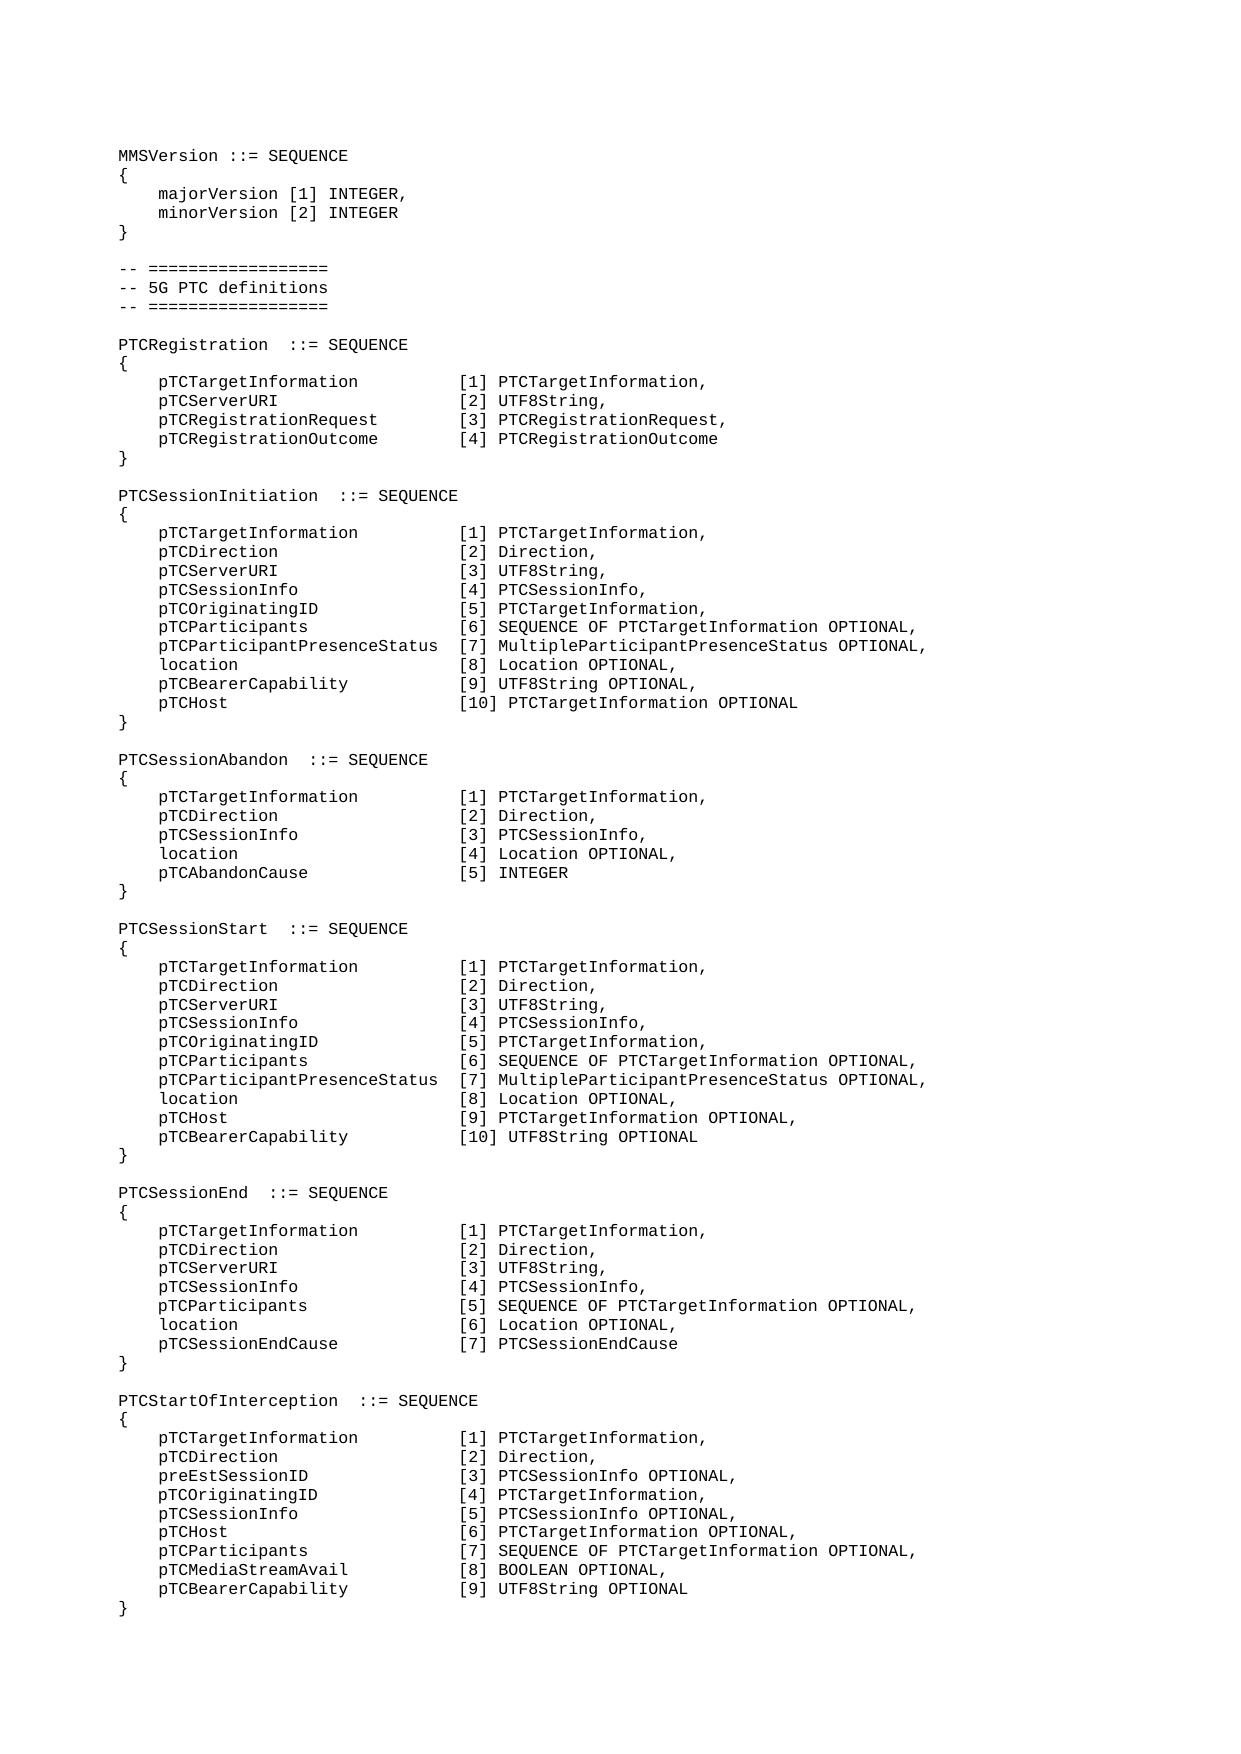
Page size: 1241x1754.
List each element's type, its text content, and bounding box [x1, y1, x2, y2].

text -- ================== [118, 261, 1122, 280]
text pTCTargetInformation [1] PTCTargetInformation, [118, 958, 1122, 977]
text pTCServerURI [3] UTF8String, [118, 562, 1122, 581]
text pTCSessionInfo [4] PTCSessionInfo, [118, 581, 1122, 600]
text pTCParticipants [6] SEQUENCE OF PTCTargetInformation OPTIONAL, [118, 1053, 1122, 1072]
text PTCSessionEnd ::= SEQUENCE [118, 1185, 1122, 1203]
text pTCParticipants [7] SEQUENCE OF PTCTargetInformation OPTIONAL, [118, 1543, 1122, 1562]
text pTCServerURI [3] UTF8String, [118, 996, 1122, 1015]
text -- 5G PTC definitions [118, 280, 1122, 298]
text } [118, 713, 1122, 732]
text pTCServerURI [2] UTF8String, [118, 393, 1122, 412]
text } [118, 1354, 1122, 1373]
text pTCOriginatingID [4] PTCTargetInformation, [118, 1486, 1122, 1505]
text PTCSessionInitiation ::= SEQUENCE [118, 487, 1122, 506]
text location [8] Location OPTIONAL, [118, 657, 1122, 676]
text pTCTargetInformation [1] PTCTargetInformation, [118, 1430, 1122, 1449]
text pTCHost [9] PTCTargetInformation OPTIONAL, [118, 1109, 1122, 1128]
text pTCAbandonCause [5] INTEGER [118, 864, 1122, 883]
text pTCSessionInfo [4] PTCSessionInfo, [118, 1279, 1122, 1298]
text PTCRegistration ::= SEQUENCE [118, 336, 1122, 355]
text } [118, 449, 1122, 468]
text pTCOriginatingID [5] PTCTargetInformation, [118, 600, 1122, 619]
text pTCParticipantPresenceStatus [7] MultipleParticipantPresenceStatus OPTIONAL, [118, 1072, 1122, 1090]
text pTCDirection [2] Direction, [118, 544, 1122, 562]
text pTCParticipants [5] SEQUENCE OF PTCTargetInformation OPTIONAL, [118, 1298, 1122, 1317]
text pTCSessionInfo [4] PTCSessionInfo, [118, 1015, 1122, 1034]
text { [118, 167, 1122, 185]
text } [118, 1147, 1122, 1166]
text pTCHost [10] PTCTargetInformation OPTIONAL [118, 694, 1122, 713]
text PTCSessionStart ::= SEQUENCE [118, 921, 1122, 939]
text location [6] Location OPTIONAL, [118, 1317, 1122, 1336]
text pTCSessionEndCause [7] PTCSessionEndCause [118, 1336, 1122, 1354]
text -- ================== [118, 298, 1122, 317]
text pTCParticipantPresenceStatus [7] MultipleParticipantPresenceStatus OPTIONAL, [118, 638, 1122, 657]
text pTCRegistrationRequest [3] PTCRegistrationRequest, [118, 412, 1122, 431]
text pTCRegistrationOutcome [4] PTCRegistrationOutcome [118, 431, 1122, 449]
text minorVersion [2] INTEGER [118, 204, 1122, 223]
text pTCTargetInformation [1] PTCTargetInformation, [118, 374, 1122, 393]
text pTCDirection [2] Direction, [118, 977, 1122, 996]
text } [118, 223, 1122, 242]
text { [118, 939, 1122, 958]
text pTCDirection [2] Direction, [118, 1241, 1122, 1260]
text } [118, 883, 1122, 902]
text pTCTargetInformation [1] PTCTargetInformation, [118, 525, 1122, 544]
text pTCParticipants [6] SEQUENCE OF PTCTargetInformation OPTIONAL, [118, 619, 1122, 638]
text pTCDirection [2] Direction, [118, 1449, 1122, 1467]
text pTCBearerCapability [10] UTF8String OPTIONAL [118, 1128, 1122, 1147]
text location [8] Location OPTIONAL, [118, 1090, 1122, 1109]
text pTCHost [6] PTCTargetInformation OPTIONAL, [118, 1524, 1122, 1543]
text pTCDirection [2] Direction, [118, 808, 1122, 826]
text location [4] Location OPTIONAL, [118, 845, 1122, 864]
text { [118, 1411, 1122, 1430]
text { [118, 1203, 1122, 1222]
text majorVersion [1] INTEGER, [118, 185, 1122, 204]
text pTCSessionInfo [3] PTCSessionInfo, [118, 826, 1122, 845]
text { [118, 770, 1122, 789]
text { [118, 355, 1122, 374]
text preEstSessionID [3] PTCSessionInfo OPTIONAL, [118, 1467, 1122, 1486]
text } [118, 1599, 1122, 1618]
text MMSVersion ::= SEQUENCE [118, 148, 1122, 167]
text { [118, 506, 1122, 525]
text pTCMediaStreamAvail [8] BOOLEAN OPTIONAL, [118, 1562, 1122, 1581]
text pTCSessionInfo [5] PTCSessionInfo OPTIONAL, [118, 1505, 1122, 1524]
text PTCSessionAbandon ::= SEQUENCE [118, 751, 1122, 770]
text pTCServerURI [3] UTF8String, [118, 1260, 1122, 1279]
text pTCBearerCapability [9] UTF8String OPTIONAL [118, 1581, 1122, 1599]
text pTCTargetInformation [1] PTCTargetInformation, [118, 1222, 1122, 1241]
text pTCTargetInformation [1] PTCTargetInformation, [118, 789, 1122, 808]
text pTCBearerCapability [9] UTF8String OPTIONAL, [118, 676, 1122, 694]
text PTCStartOfInterception ::= SEQUENCE [118, 1392, 1122, 1411]
text pTCOriginatingID [5] PTCTargetInformation, [118, 1034, 1122, 1053]
